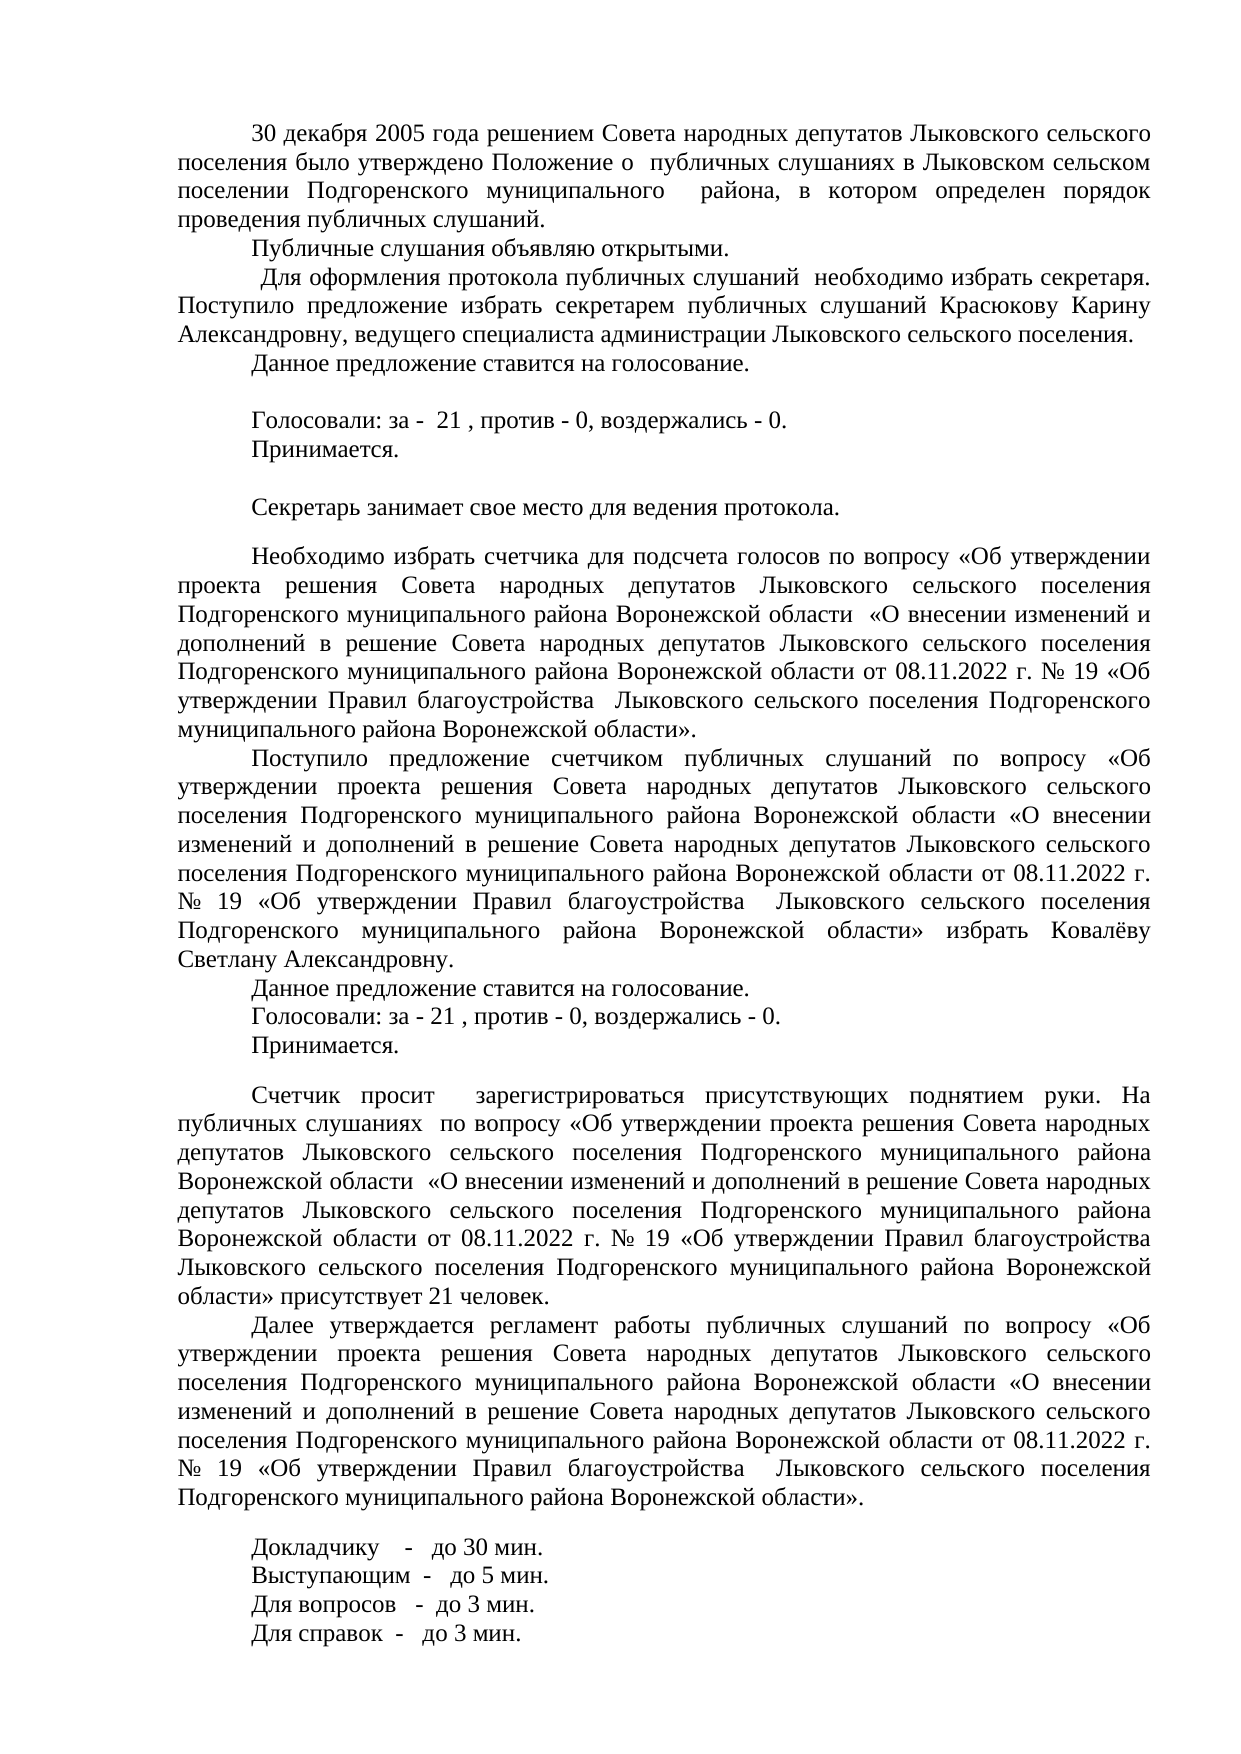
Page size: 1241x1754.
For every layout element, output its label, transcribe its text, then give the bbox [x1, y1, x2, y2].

text Далее утверждается регламент работы публичных слушаний по вопросу «Об утверждении проекта решения Совета народных депутатов Лыковского сельского поселения Подгоренского муниципального района Воронежской области «О внесении изменений и дополнений в решение Совета народных депутатов Лыковского сельского поселения Подгоренского муниципального района Воронежской области от 08.11.2022 г. № 19 «Об утверждении Правил благоустройства Лыковского сельского поселения Подгоренского муниципального района Воронежской области». [177, 1310, 1152, 1511]
text 30 декабря 2005 года решением Совета народных депутатов Лыковского сельского поселения было утверждено Положение о публичных слушаниях в Лыковском сельском поселении Подгоренского муниципального района, в котором определен порядок проведения публичных слушаний. [177, 118, 1152, 233]
text Докладчику - до 30 мин. [177, 1532, 1152, 1561]
text Публичные слушания объявляю открытыми. [177, 233, 1152, 262]
text Для оформления протокола публичных слушаний необходимо избрать секретаря. Поступило предложение избрать секретарем публичных слушаний Красюкову Карину Александровну, ведущего специалиста администрации Лыковского сельского поселения. [177, 262, 1152, 348]
text Для справок - до 3 мин. [177, 1618, 1152, 1647]
text Поступило предложение счетчиком публичных слушаний по вопросу «Об утверждении проекта решения Совета народных депутатов Лыковского сельского поселения Подгоренского муниципального района Воронежской области «О внесении изменений и дополнений в решение Совета народных депутатов Лыковского сельского поселения Подгоренского муниципального района Воронежской области от 08.11.2022 г. № 19 «Об утверждении Правил благоустройства Лыковского сельского поселения Подгоренского муниципального района Воронежской области» избрать Ковалёву Светлану Александровну. [177, 743, 1152, 973]
text Необходимо избрать счетчика для подсчета голосов по вопросу «Об утверждении проекта решения Совета народных депутатов Лыковского сельского поселения Подгоренского муниципального района Воронежской области «О внесении изменений и дополнений в решение Совета народных депутатов Лыковского сельского поселения Подгоренского муниципального района Воронежской области от 08.11.2022 г. № 19 «Об утверждении Правил благоустройства Лыковского сельского поселения Подгоренского муниципального района Воронежской области». [177, 541, 1152, 743]
text Для вопросов - до 3 мин. [177, 1589, 1152, 1618]
text Принимается. [177, 1030, 1152, 1059]
text Голосовали: за - 21 , против - 0, воздержались - 0. [177, 406, 1152, 434]
text Секретарь занимает свое место для ведения протокола. [177, 492, 1152, 521]
text Принимается. [177, 434, 1152, 463]
text Голосовали: за - 21 , против - 0, воздержались - 0. [177, 1001, 1152, 1030]
text Выступающим - до 5 мин. [177, 1561, 1152, 1589]
text Данное предложение ставится на голосование. [177, 973, 1152, 1001]
text Счетчик просит зарегистрироваться присутствующих поднятием руки. На публичных слушаниях по вопросу «Об утверждении проекта решения Совета народных депутатов Лыковского сельского поселения Подгоренского муниципального района Воронежской области «О внесении изменений и дополнений в решение Совета народных депутатов Лыковского сельского поселения Подгоренского муниципального района Воронежской области от 08.11.2022 г. № 19 «Об утверждении Правил благоустройства Лыковского сельского поселения Подгоренского муниципального района Воронежской области» присутствует 21 человек. [177, 1080, 1152, 1310]
text Данное предложение ставится на голосование. [177, 348, 1152, 377]
